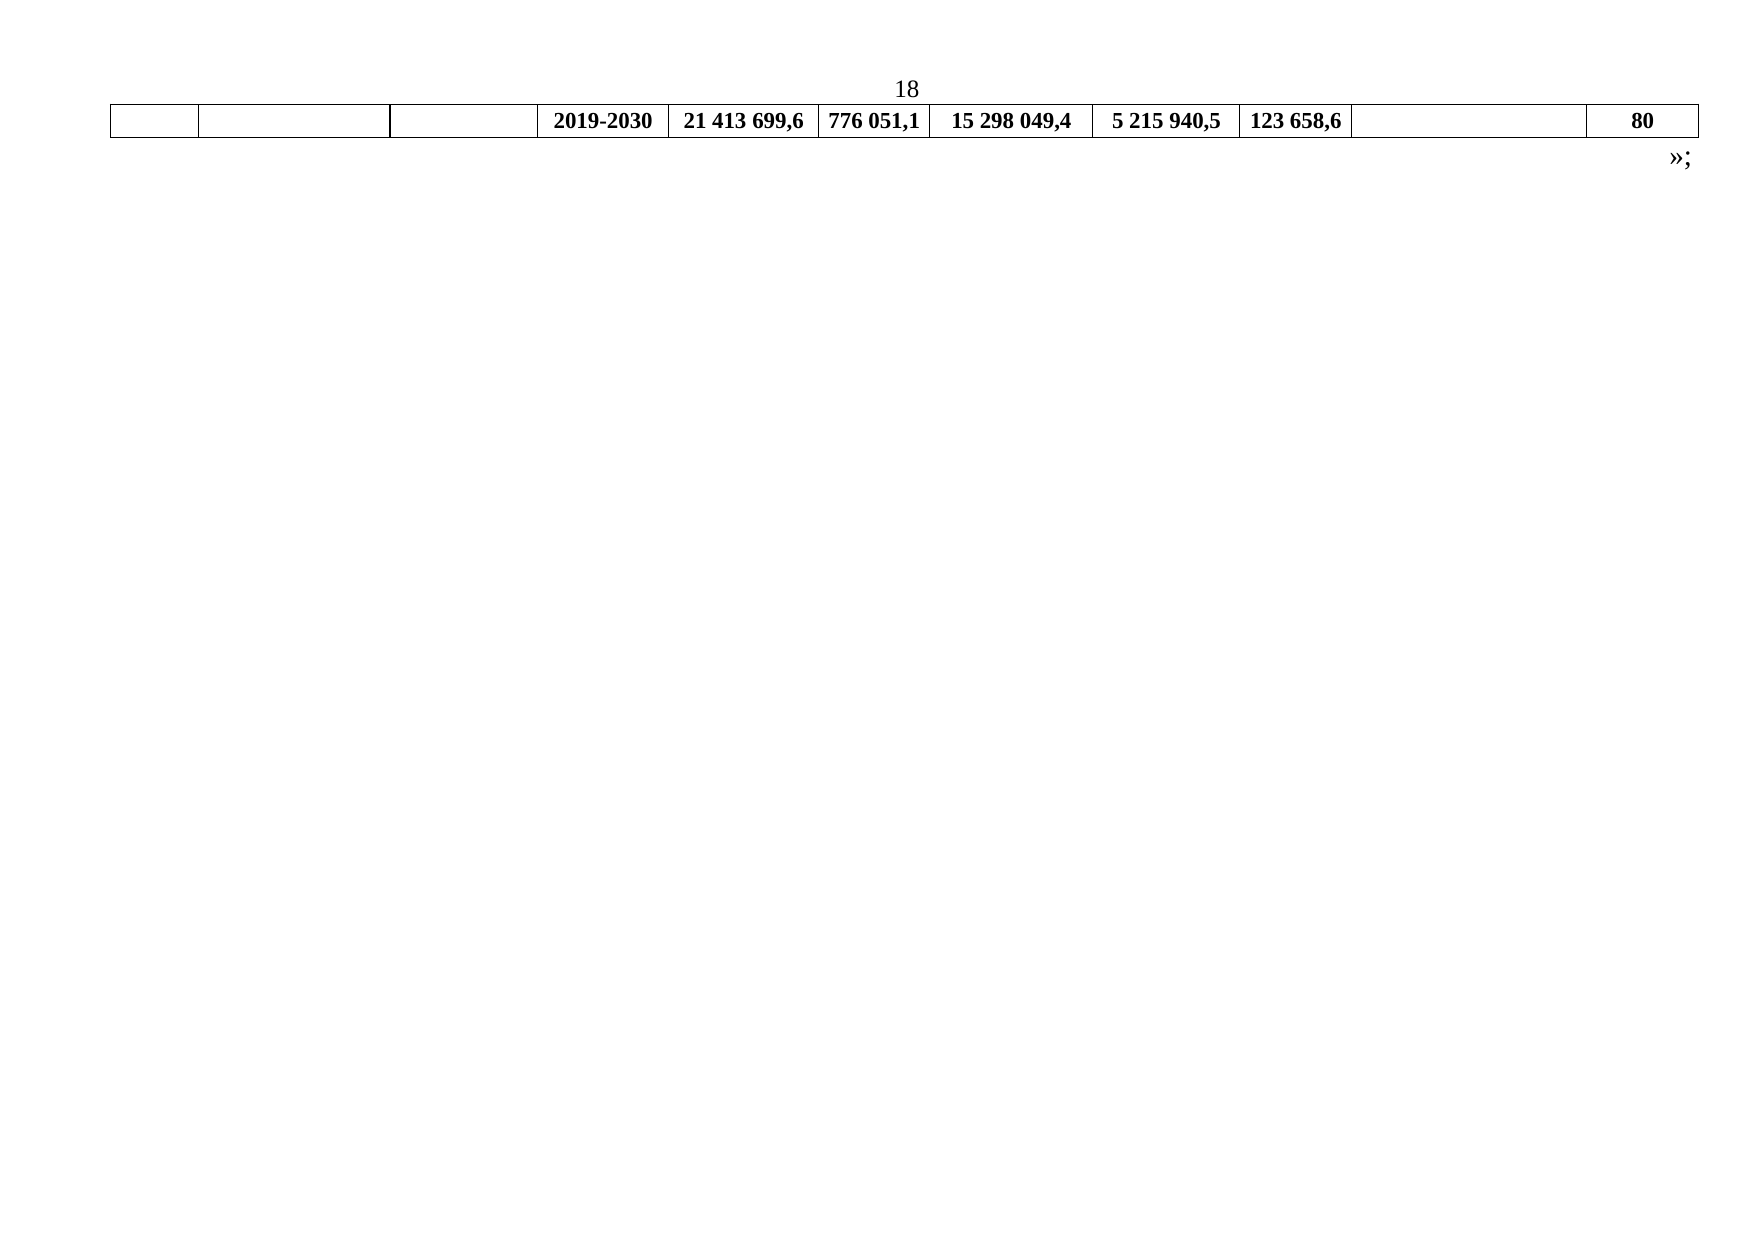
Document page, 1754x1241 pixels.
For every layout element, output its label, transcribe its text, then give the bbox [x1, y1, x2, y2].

text »; [118, 138, 1695, 171]
table_cell 15 298 049,4 [930, 105, 1092, 137]
table_cell 123 658,6 [1240, 105, 1351, 137]
table_cell 2019-2030 [538, 105, 668, 137]
table_cell 776 051,1 [819, 105, 929, 137]
table_cell 5 215 940,5 [1093, 105, 1239, 137]
table_cell 21 413 699,6 [669, 105, 818, 137]
table_cell 80 [1587, 105, 1698, 137]
